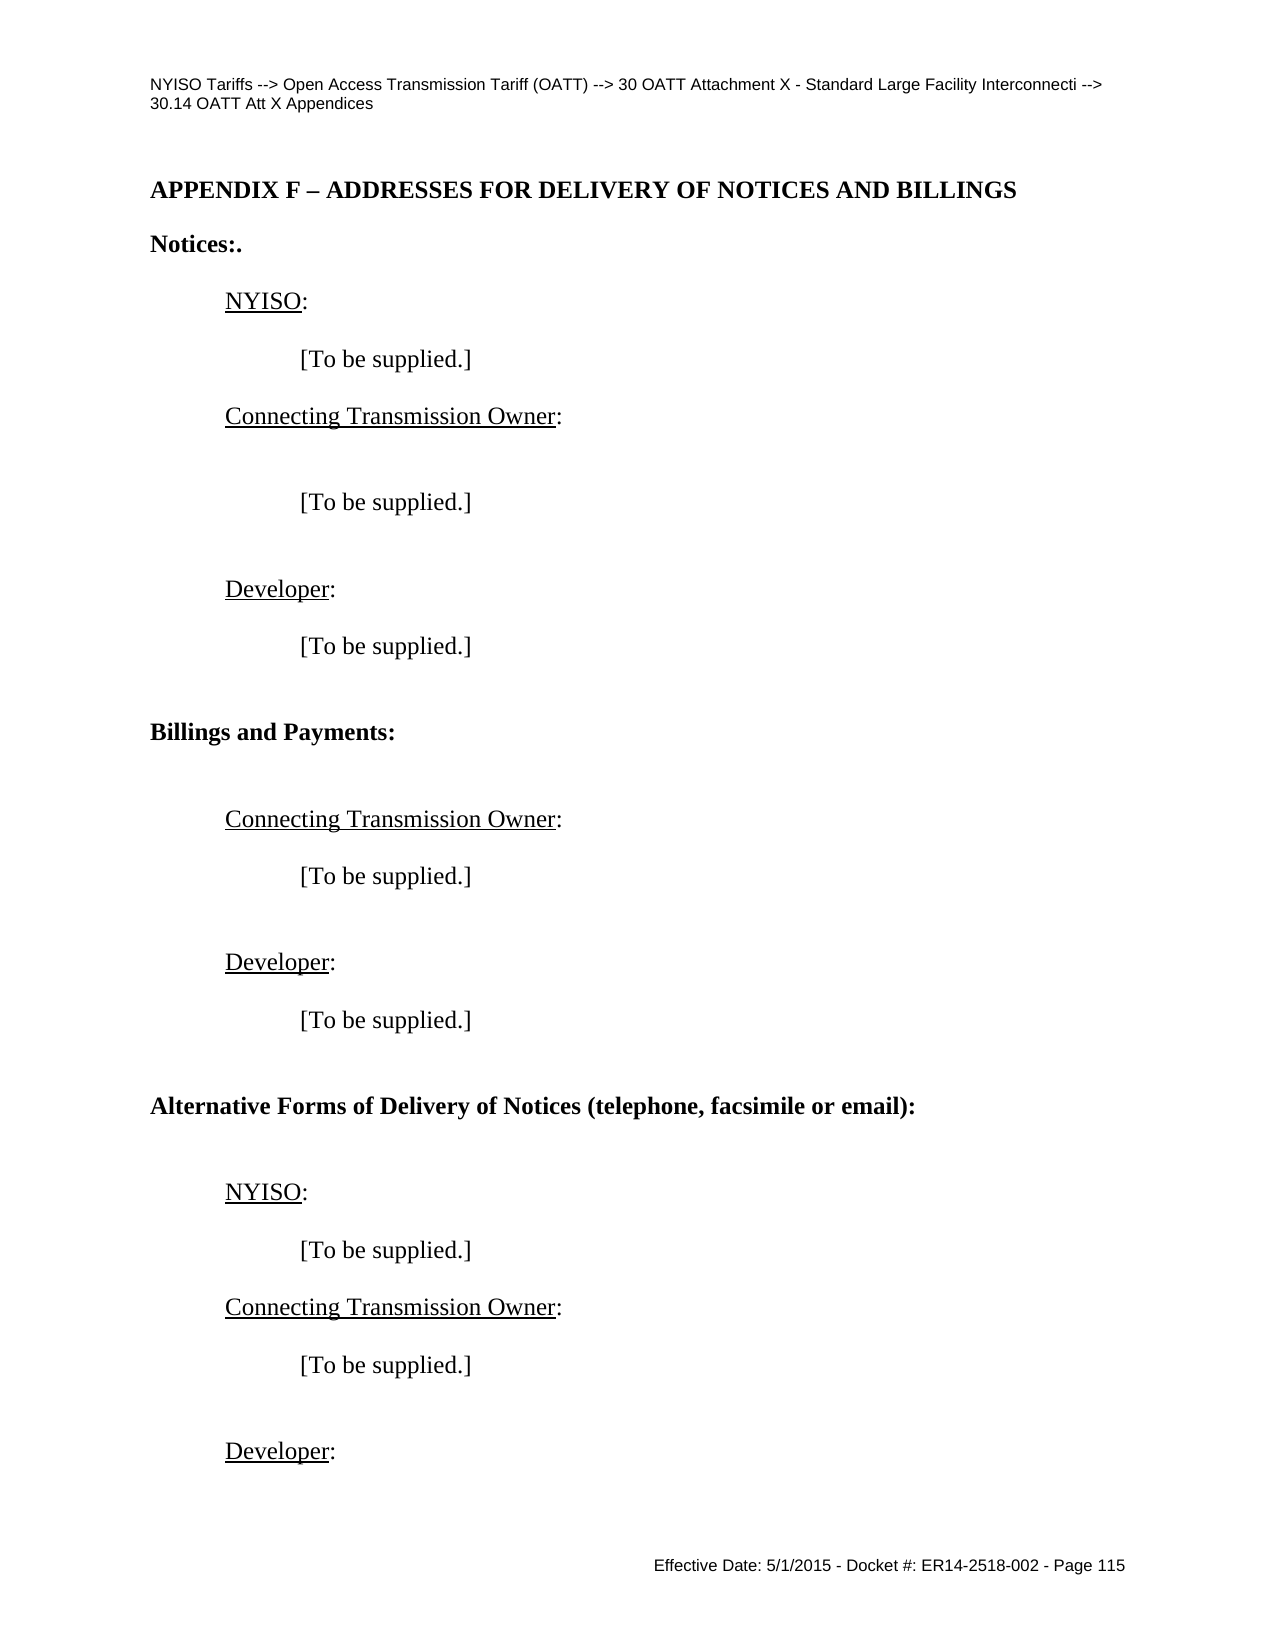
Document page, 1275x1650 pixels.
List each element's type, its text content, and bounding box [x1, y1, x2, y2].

text [To be supplied.] [150, 487, 1125, 516]
text Developer: [150, 1436, 1125, 1465]
subtitle APPENDIX F – ADDRESSES FOR DELIVERY OF NOTICES AND BILLINGS [150, 175, 1059, 204]
text NYISO: [150, 1177, 1125, 1206]
text [To be supplied.] [150, 1350, 1125, 1379]
text [To be supplied.] [150, 861, 1125, 890]
text and Payments: [150, 717, 1125, 746]
text Connecting Transmission Owner: [150, 1292, 1125, 1321]
text Connecting Transmission Owner: [150, 804, 1125, 832]
text [To be supplied.] [150, 631, 1125, 660]
text [To be supplied.] [150, 344, 1125, 372]
text Connecting Transmission Owner: [150, 401, 1125, 430]
text [To be supplied.] [150, 1235, 1125, 1264]
text [To be supplied.] [150, 1005, 1125, 1034]
text NYISO: [150, 286, 1125, 315]
text Alternative Forms of Delivery of Notices (telephone, facsimile or email): [150, 1091, 1125, 1120]
text Developer: [150, 574, 1125, 602]
text Notices:. [150, 229, 1125, 257]
text Developer: [150, 947, 1125, 976]
